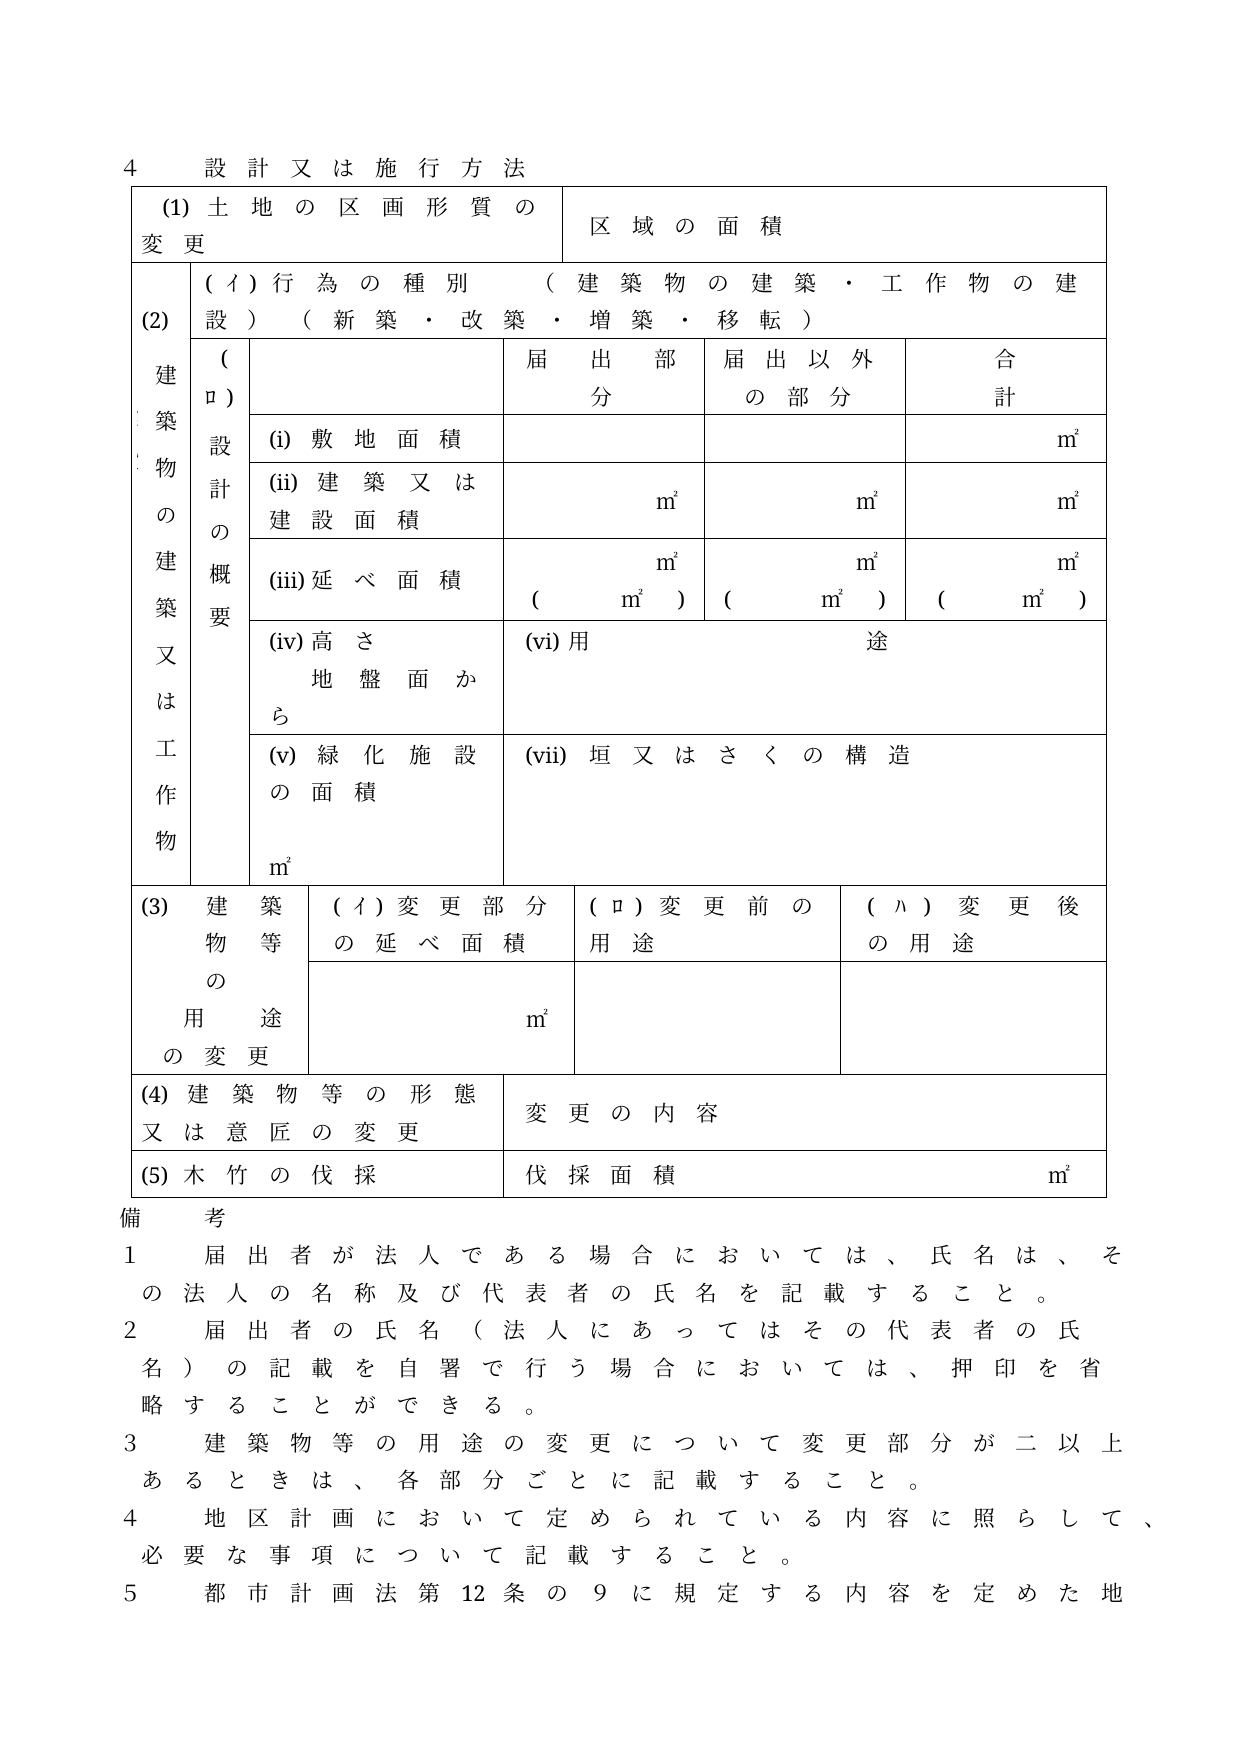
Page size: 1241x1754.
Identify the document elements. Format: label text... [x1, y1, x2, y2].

table_cell [250, 339, 503, 414]
table_cell (ⅵ) 用 途 [504, 621, 1106, 734]
table_cell (ｲ) 変更部分の延べ面積 [309, 886, 574, 961]
table_cell ㎡ [504, 463, 704, 538]
table_cell 届出以外の部分 [705, 339, 905, 414]
table_cell 建築物の建築又は工作物の建設 [132, 339, 190, 885]
text ２ 届出者の氏名（法人にあってはその代表者の氏名）の記載を自署で行う場合においては、押印を省略することができる。 [119, 1310, 1144, 1423]
table_cell (4) 建築物等の形態又は意匠の変更 [132, 1075, 503, 1149]
table_cell 設計の概要 [191, 415, 249, 885]
table_cell (ﾛ) [191, 339, 249, 414]
table_cell ㎡ [309, 962, 574, 1073]
table_cell (2) [132, 263, 190, 338]
table_cell [841, 962, 1106, 1073]
table_cell (3) 建築物等の 用途の変更 [132, 886, 308, 1073]
table_cell [575, 962, 840, 1073]
table_cell ㎡ ( ㎡) [906, 539, 1106, 620]
text １ 届出者が法人である場合においては、氏名は、その法人の名称及び代表者の氏名を記載すること。 [119, 1235, 1144, 1310]
table_cell ㎡ ( ㎡) [504, 539, 704, 620]
table_cell ㎡ [906, 463, 1106, 538]
table_header 区域の面積 ㎡ [563, 187, 1106, 262]
text ３ 建築物等の用途の変更について変更部分が二以上あるときは、各部分ごとに記載すること。 [119, 1423, 1144, 1498]
table_cell ㎡ [705, 463, 905, 538]
table_cell (ⅰ) 敷地面積 [250, 415, 503, 462]
text 備 考 [119, 1198, 1144, 1235]
table_cell (ⅱ) 建築又は建設面積 [250, 463, 503, 538]
table_cell 届 出 部 分 [504, 339, 704, 414]
table_cell (ｲ) 行為の種別 （建築物の建築・工作物の建設）（新築・改築・増築・移転） [191, 263, 1106, 338]
table_cell 変更の内容 [504, 1075, 1106, 1149]
table_cell 合 計 [906, 339, 1106, 414]
table_cell (ﾊ) 変更後の用途 [841, 886, 1106, 961]
table_cell ㎡ ( ㎡) [705, 539, 905, 620]
text ４ 地区計画において定められている内容に照らして、必要な事項について記載すること。 [119, 1498, 1144, 1573]
table_cell (ⅲ) 延べ面積 [250, 539, 503, 620]
table_cell (5) 木竹の伐採 [132, 1151, 503, 1197]
table_header (1) 土地の区画形質の変更 [132, 187, 562, 262]
table_cell (ⅳ) 高さ 地盤面から ｍ [250, 621, 503, 734]
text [119, 1573, 1144, 1610]
table_cell (ⅴ) 緑化施設の面積 ㎡ [250, 735, 503, 885]
table_cell [504, 415, 704, 462]
table_cell 伐採面積 ㎡ [504, 1151, 1106, 1197]
table_cell ㎡ [906, 415, 1106, 462]
table_cell [705, 415, 905, 462]
table_cell (ⅶ) 垣又はさくの構造 [504, 735, 1106, 885]
text ４ 設計又は施行方法 [119, 149, 1144, 186]
table_cell (ﾛ) 変更前の用途 [575, 886, 840, 961]
